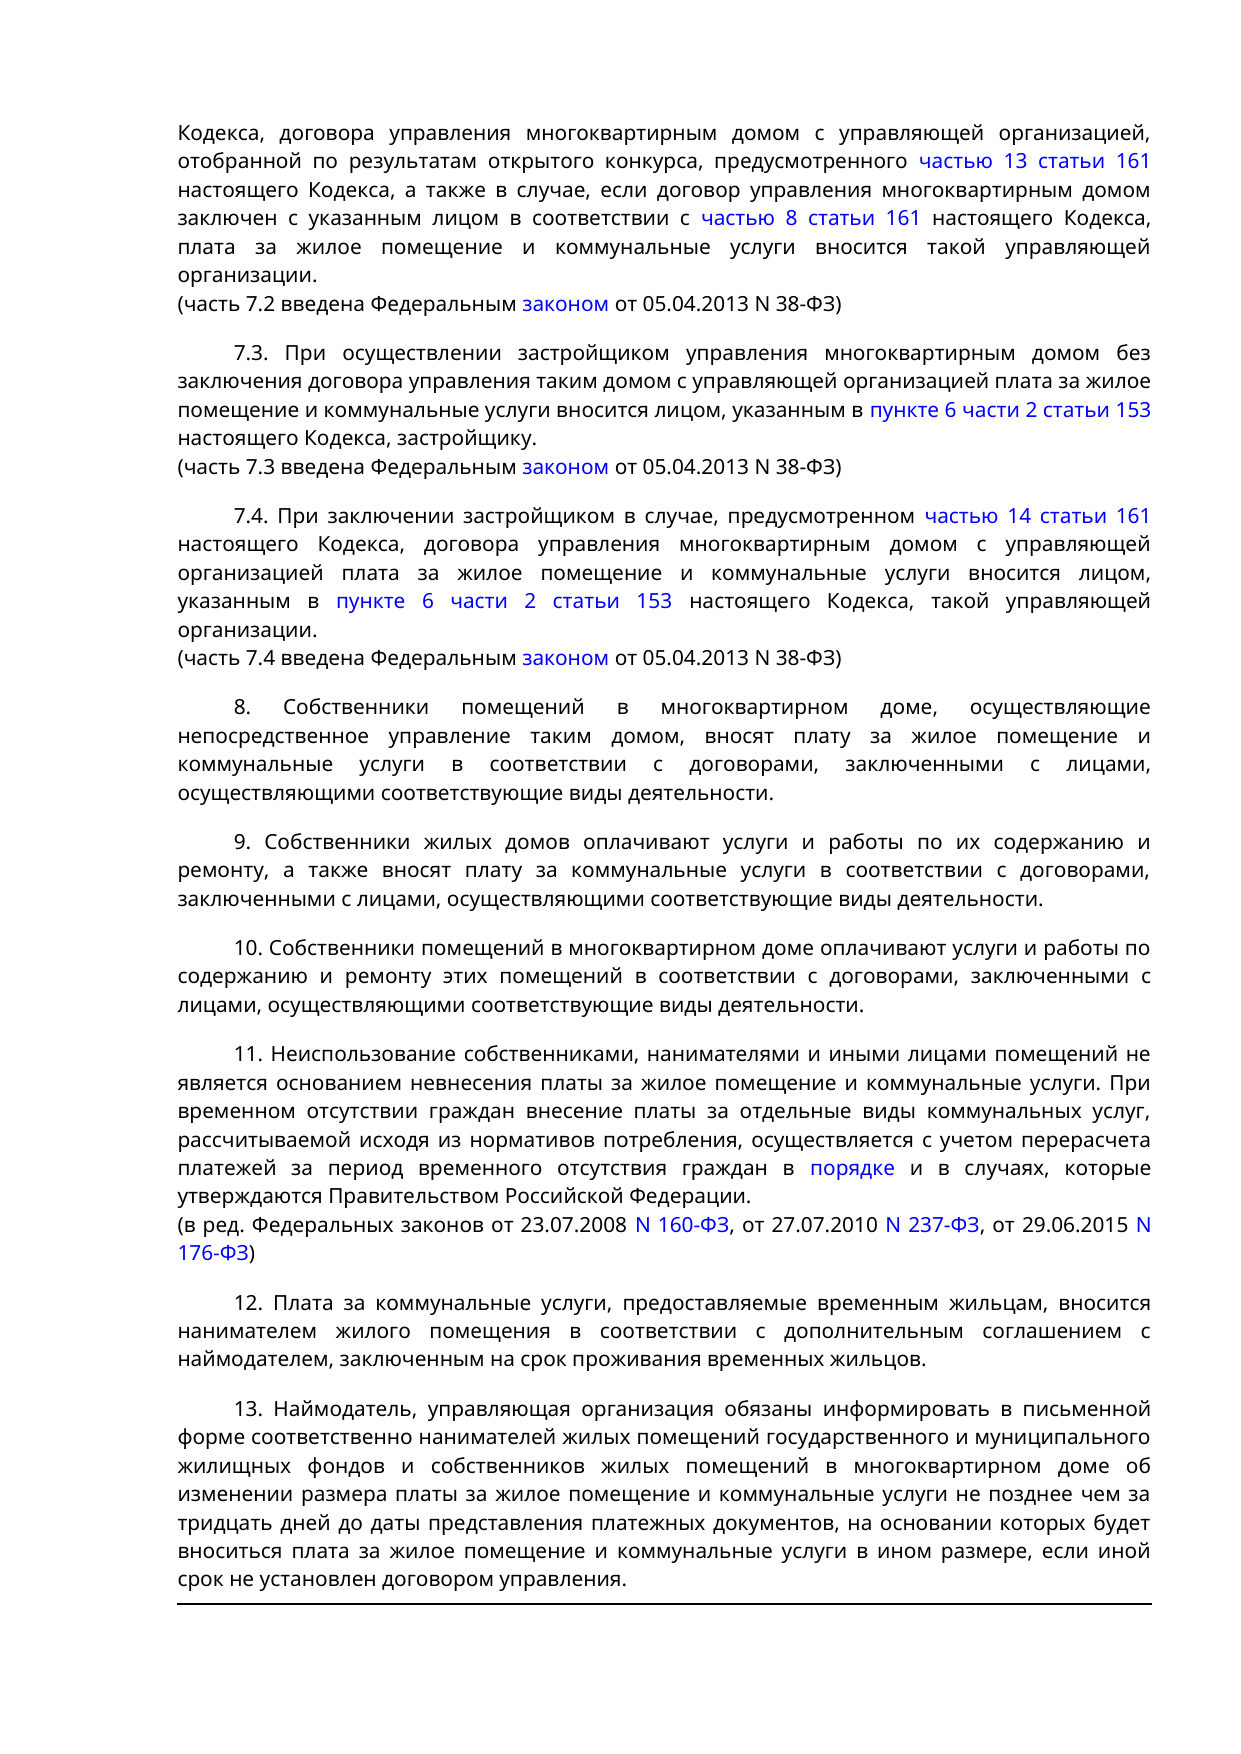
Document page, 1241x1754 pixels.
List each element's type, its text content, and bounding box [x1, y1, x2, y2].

text 13. Наймодатель, управляющая организация обязаны информировать в письменной форме соответственно нанимателей жилых помещений государственного и муниципального жилищных фондов и собственников жилых помещений в многоквартирном доме об изменении размера платы за жилое помещение и коммунальные услуги не позднее чем за тридцать дней до даты представления платежных документов, на основании которых будет вноситься плата за жилое помещение и коммунальные услуги в ином размере, если иной срок не установлен договором управления. [177, 1394, 1152, 1593]
text 9. Собственники жилых домов оплачивают услуги и работы по их содержанию и ремонту, а также вносят плату за коммунальные услуги в соответствии с договорами, заключенными с лицами, осуществляющими соответствующие виды деятельности. [177, 827, 1152, 912]
text 10. Собственники помещений в многоквартирном доме оплачивают услуги и работы по содержанию и ремонту этих помещений в соответствии с договорами, заключенными с лицами, осуществляющими соответствующие виды деятельности. [177, 933, 1152, 1018]
text 7.4. При заключении застройщиком в случае, предусмотренном частью 14 статьи 161 настоящего Кодекса, договора управления многоквартирным домом с управляющей организацией плата за жилое помещение и коммунальные услуги вносится лицом, указанным в пункте 6 части 2 статьи 153 настоящего Кодекса, такой управляющей организации. [177, 501, 1152, 643]
text (в ред. Федеральных законов от 23.07.2008 N 160-ФЗ, от 27.07.2010 N 237-ФЗ, от 29.06.2015 N 176-ФЗ) [177, 1210, 1152, 1267]
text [177, 118, 1152, 289]
text 8. Собственники помещений в многоквартирном доме, осуществляющие непосредственное управление таким домом, вносят плату за жилое помещение и коммунальные услуги в соответствии с договорами, заключенными с лицами, осуществляющими соответствующие виды деятельности. [177, 692, 1152, 806]
text (часть 7.2 введена Федеральным законом от 05.04.2013 N 38-ФЗ) [177, 289, 1152, 317]
text (часть 7.3 введена Федеральным законом от 05.04.2013 N 38-ФЗ) [177, 452, 1152, 480]
text 12. Плата за коммунальные услуги, предоставляемые временным жильцам, вносится нанимателем жилого помещения в соответствии с дополнительным соглашением с наймодателем, заключенным на срок проживания временных жильцов. [177, 1288, 1152, 1373]
text 7.3. При осуществлении застройщиком управления многоквартирным домом без заключения договора управления таким домом с управляющей организацией плата за жилое помещение и коммунальные услуги вносится лицом, указанным в пункте 6 части 2 статьи 153 настоящего Кодекса, застройщику. [177, 338, 1152, 452]
text 11. Неиспользование собственниками, нанимателями и иными лицами помещений не является основанием невнесения платы за жилое помещение и коммунальные услуги. При временном отсутствии граждан внесение платы за отдельные виды коммунальных услуг, рассчитываемой исходя из нормативов потребления, осуществляется с учетом перерасчета платежей за период временного отсутствия граждан в порядке и в случаях, которые утверждаются Правительством Российской Федерации. [177, 1039, 1152, 1210]
text (часть 7.4 введена Федеральным законом от 05.04.2013 N 38-ФЗ) [177, 643, 1152, 672]
